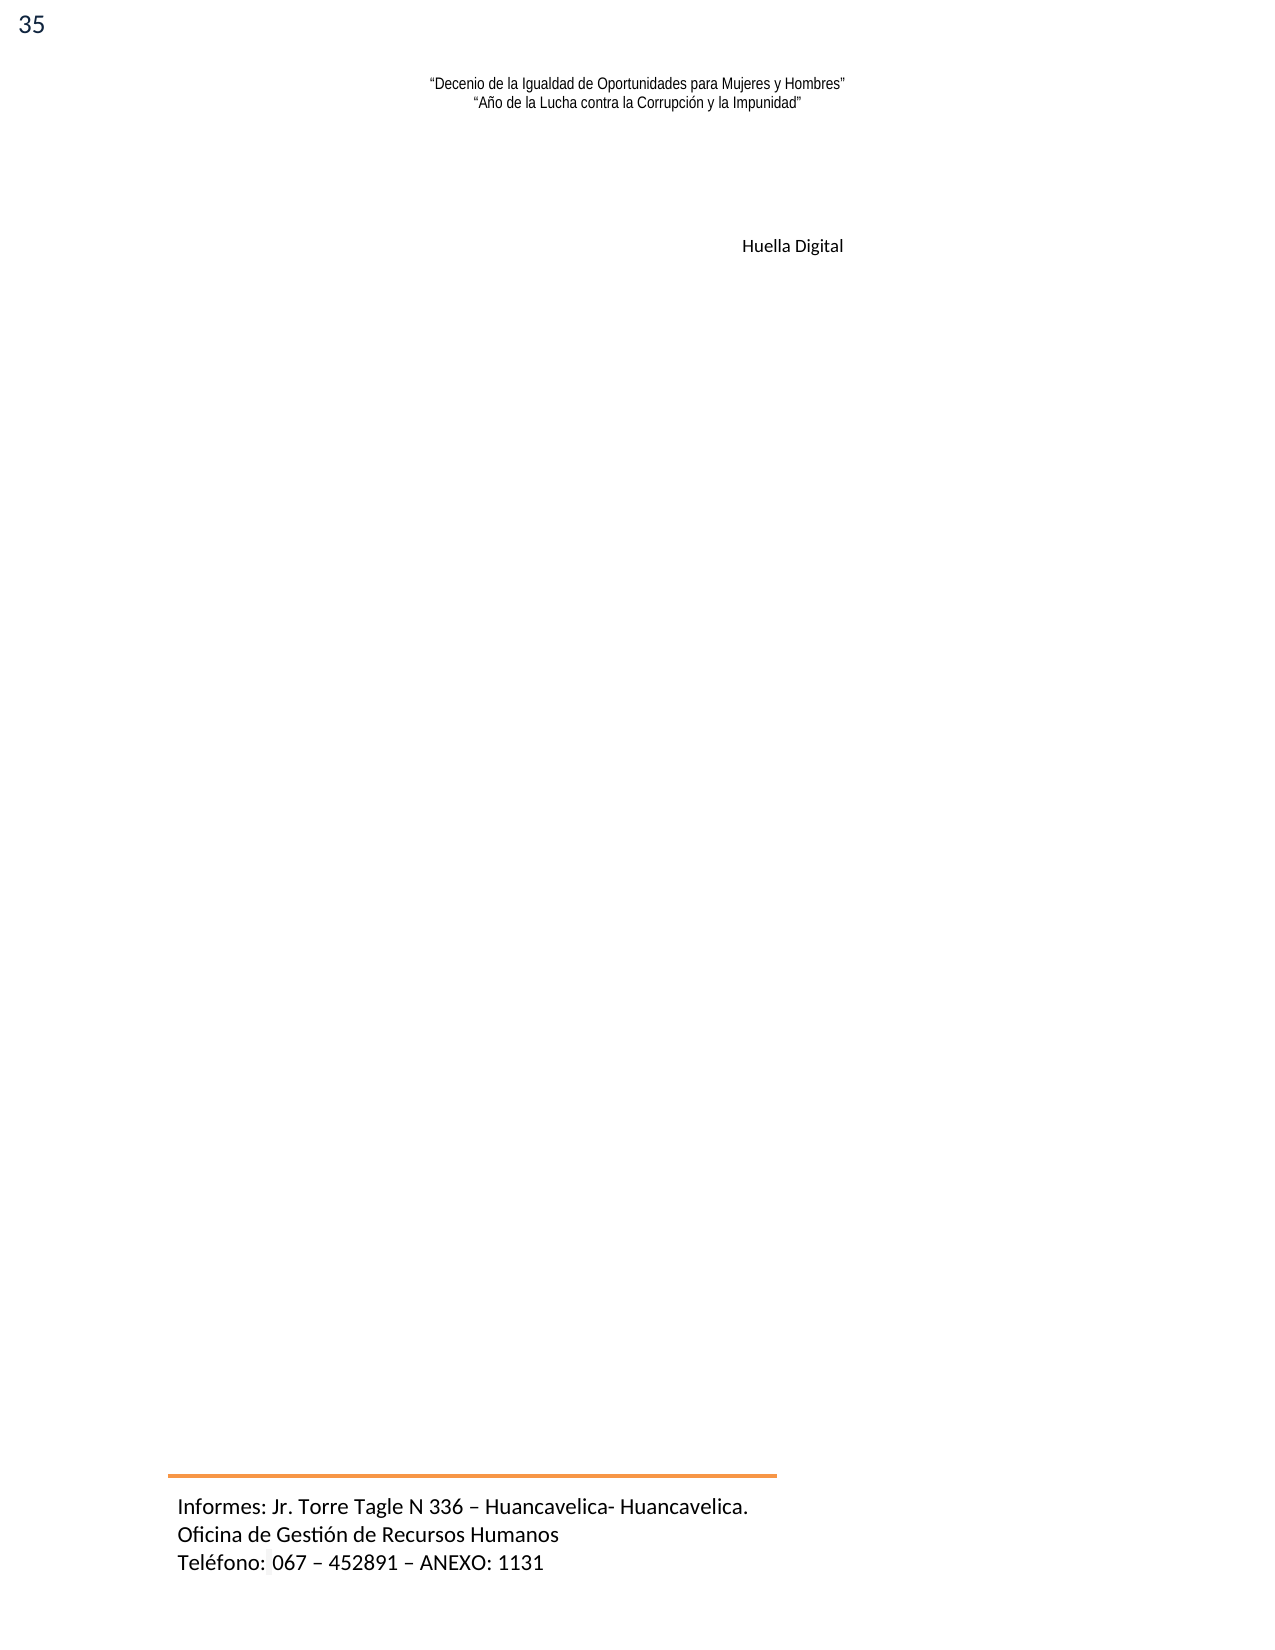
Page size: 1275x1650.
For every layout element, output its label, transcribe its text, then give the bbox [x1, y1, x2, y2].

text Huella Digital [585, 234, 1098, 257]
